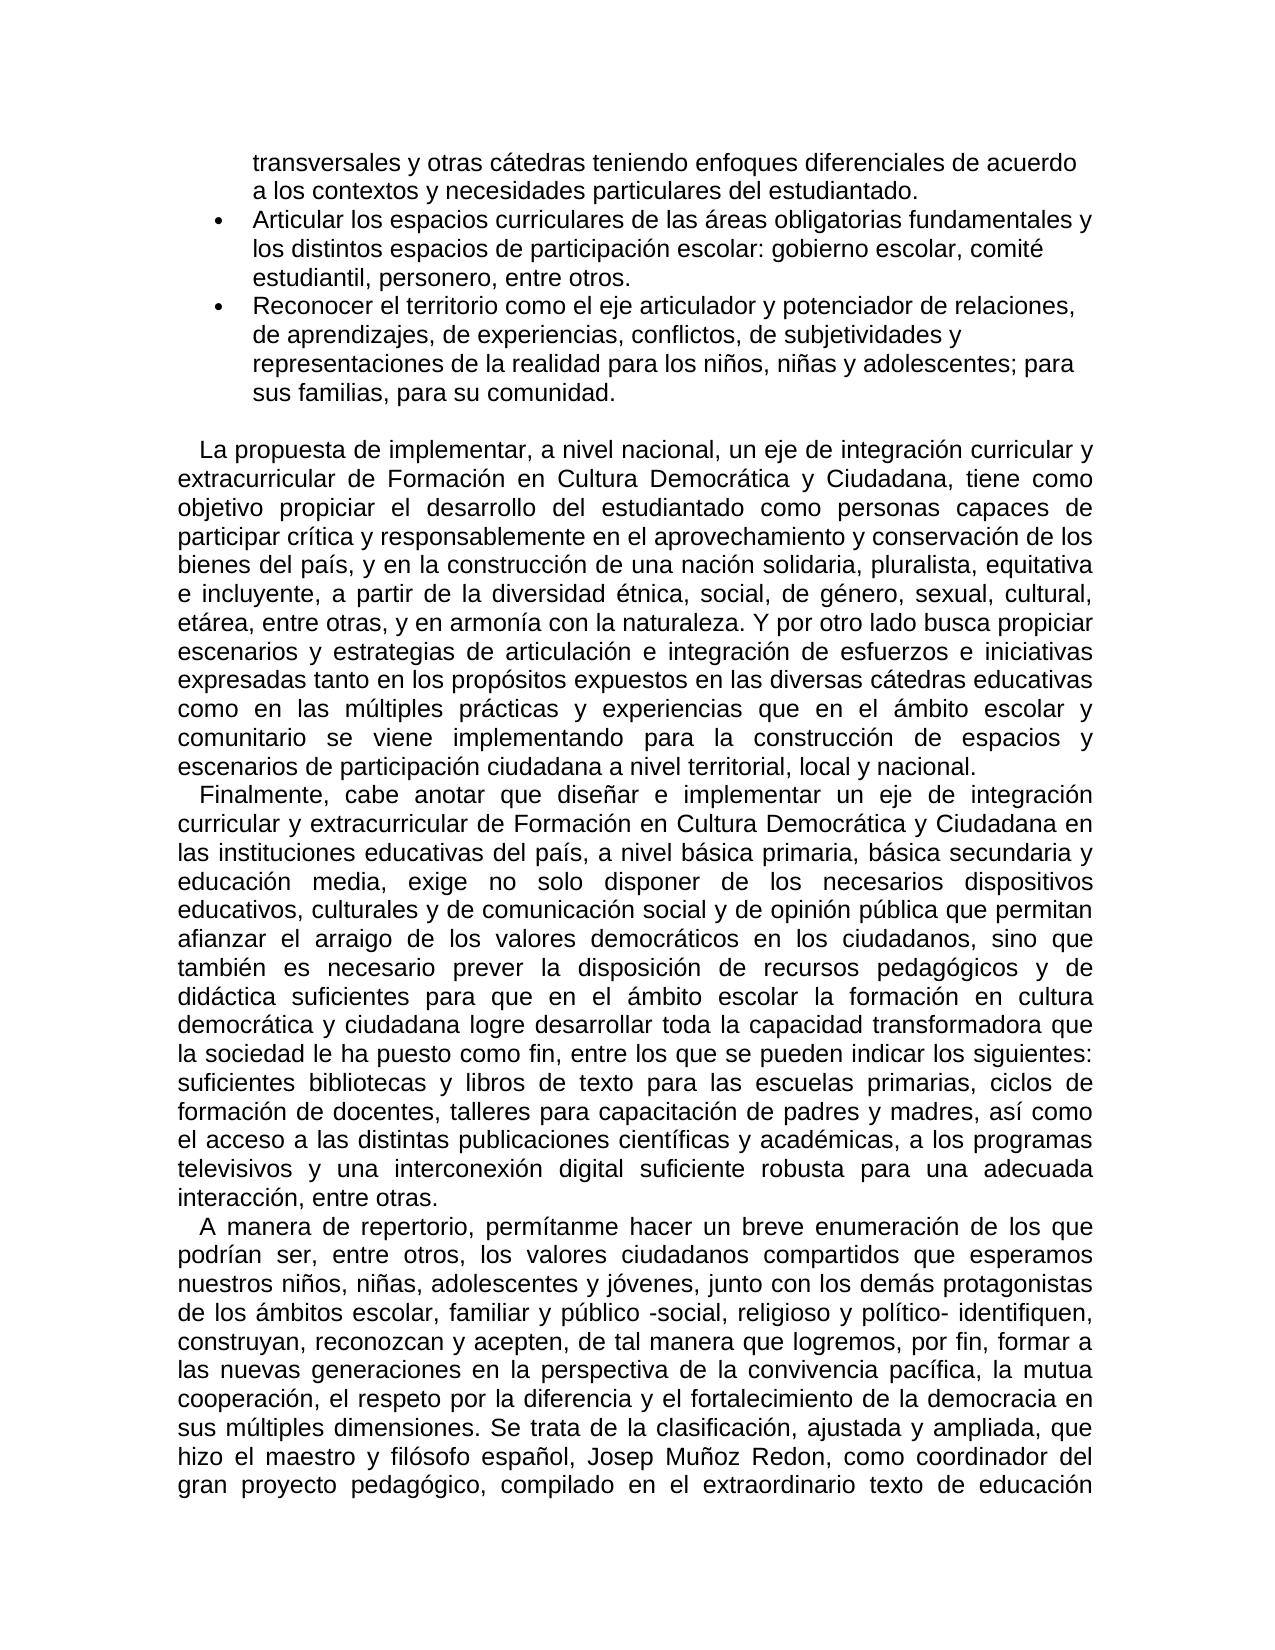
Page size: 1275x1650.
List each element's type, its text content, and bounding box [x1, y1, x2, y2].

text Finalmente, cabe anotar que diseñar e implementar un eje de integración curricular y extracurricular de Formación en Cultura Democrática y Ciudadana en las instituciones educativas del país, a nivel básica primaria, básica secundaria y educación media, exige no solo disponer de los necesarios dispositivos educativos, culturales y de comunicación social y de opinión pública que permitan afianzar el arraigo de los valores democráticos en los ciudadanos, sino que también es necesario prever la disposición de recursos pedagógicos y de didáctica suficientes para que en el ámbito escolar la formación en cultura democrática y ciudadana logre desarrollar toda la capacidad transformadora que la sociedad le ha puesto como fin, entre los que se pueden indicar los siguientes: suficientes bibliotecas y libros de texto para las escuelas primarias, ciclos de formación de docentes, talleres para capacitación de padres y madres, así como el acceso a las distintas publicaciones científicas y académicas, a los programas televisivos y una interconexión digital suficiente robusta para una adecuada interacción, entre otras. [177, 781, 1095, 1212]
list Articular los espacios curriculares de las áreas obligatorias fundamentales y los distintos espacios de participación escolar: gobierno escolar, comité estudiantil, personero, entre otros. [215, 205, 1098, 291]
text La propuesta de implementar, a nivel nacional, un eje de integración curricular y extracurricular de Formación en Cultura Democrática y Ciudadana, tiene como objetivo propiciar el desarrollo del estudiantado como personas capaces de participar crítica y responsablemente en el aprovechamiento y conservación de los bienes del país, y en la construcción de una nación solidaria, pluralista, equitativa e incluyente, a partir de la diversidad étnica, social, de género, sexual, cultural, etárea, entre otras, y en armonía con la naturaleza. Y por otro lado busca propiciar escenarios y estrategias de articulación e integración de esfuerzos e iniciativas expresadas tanto en los propósitos expuestos en las diversas cátedras educativas como en las múltiples prácticas y experiencias que en el ámbito escolar y comunitario se viene implementando para la construcción de espacios y escenarios de participación ciudadana a nivel territorial, local y nacional. [177, 436, 1095, 781]
list Reconocer el territorio como el eje articulador y potenciador de relaciones, de aprendizajes, de experiencias, conflictos, de subjetividades y representaciones de la realidad para los niños, niñas y adolescentes; para sus familias, para su comunidad. [215, 291, 1098, 406]
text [177, 1212, 1095, 1499]
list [215, 148, 1098, 205]
